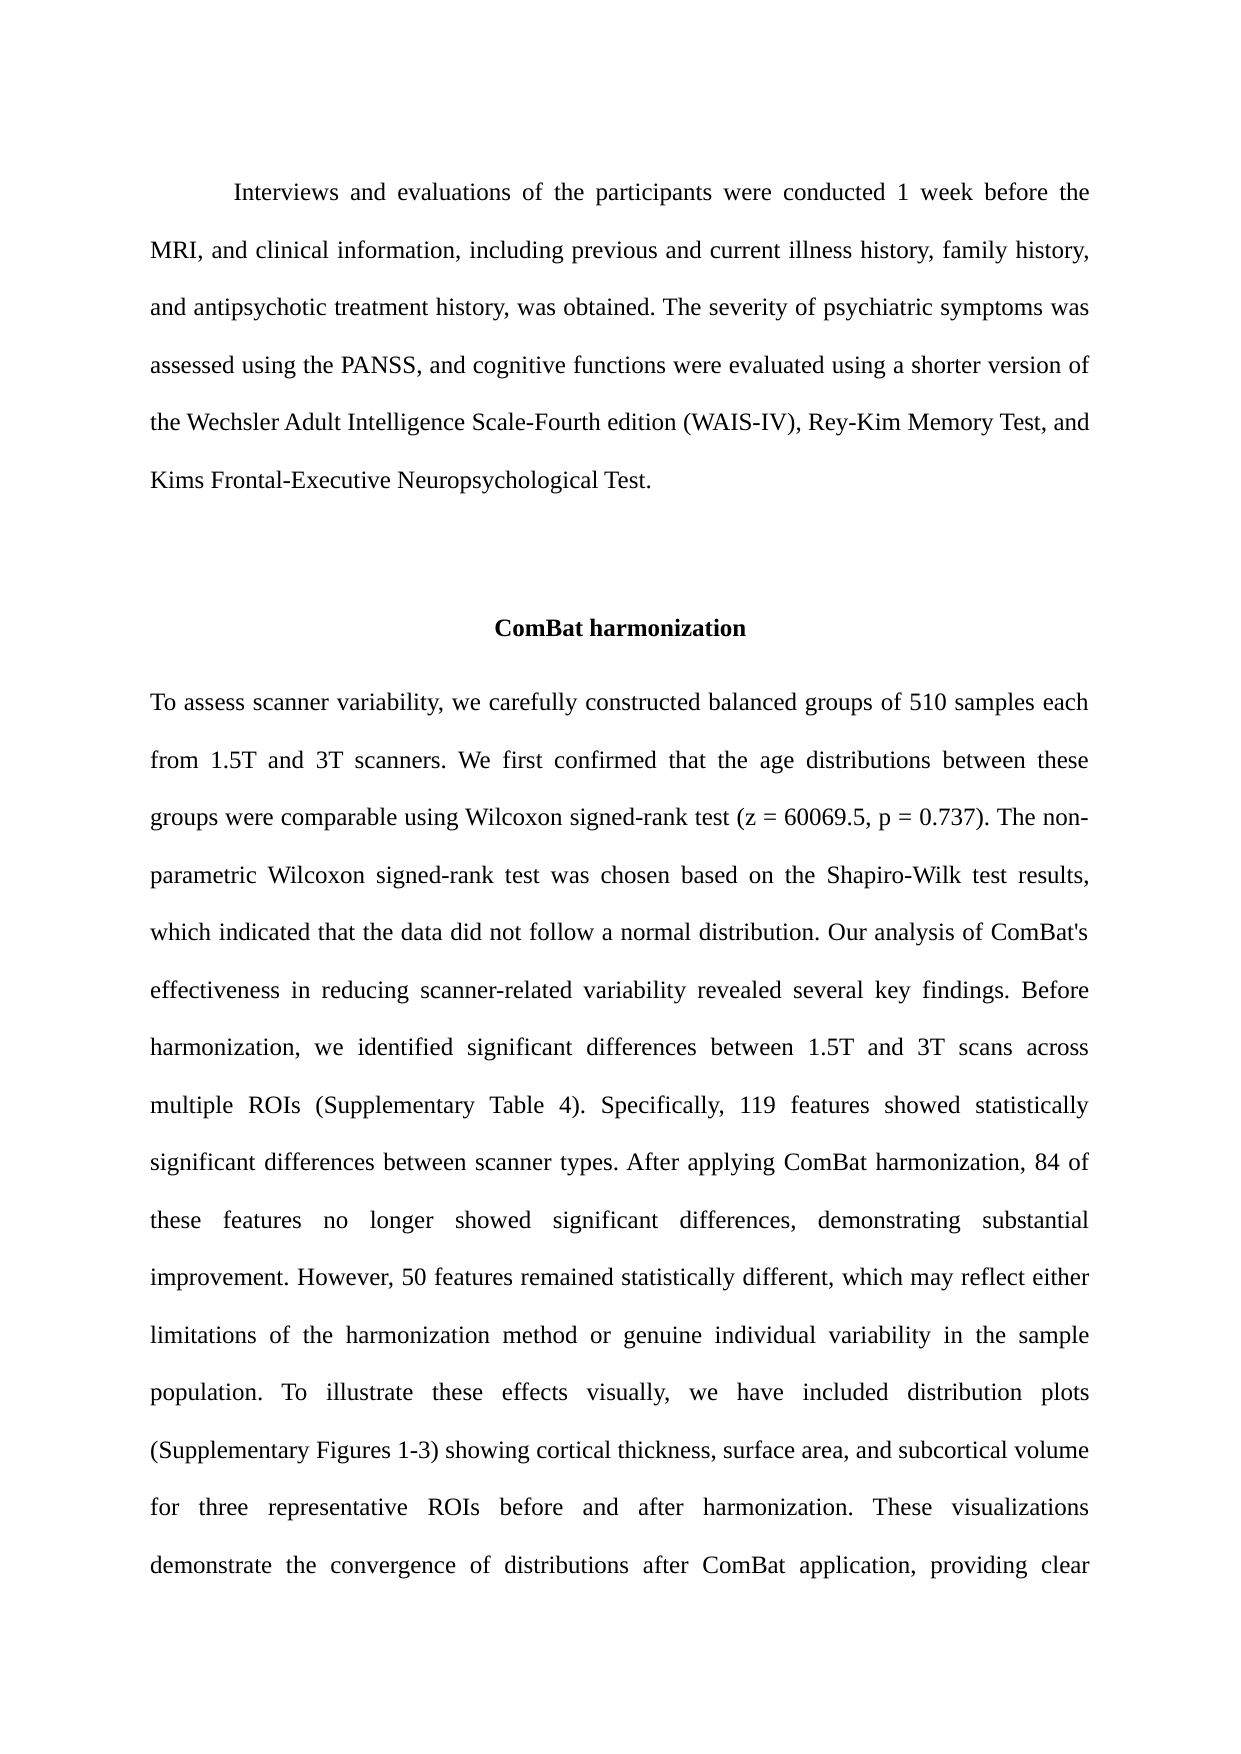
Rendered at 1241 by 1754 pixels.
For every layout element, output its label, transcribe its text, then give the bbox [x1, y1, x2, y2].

text ComBat harmonization [150, 613, 1090, 642]
text Interviews and evaluations of the participants were conducted 1 week before the MRI, and clinical information, including previous and current illness history, family history, and antipsychotic treatment history, was obtained. The severity of psychiatric symptoms was assessed using the PANSS, and cognitive functions were evaluated using a shorter version of the Wechsler Adult Intelligence Scale-Fourth edition (WAIS-IV), Rey-Kim Memory Test, and Kims Frontal-Executive Neuropsychological Test. [150, 177, 1090, 493]
